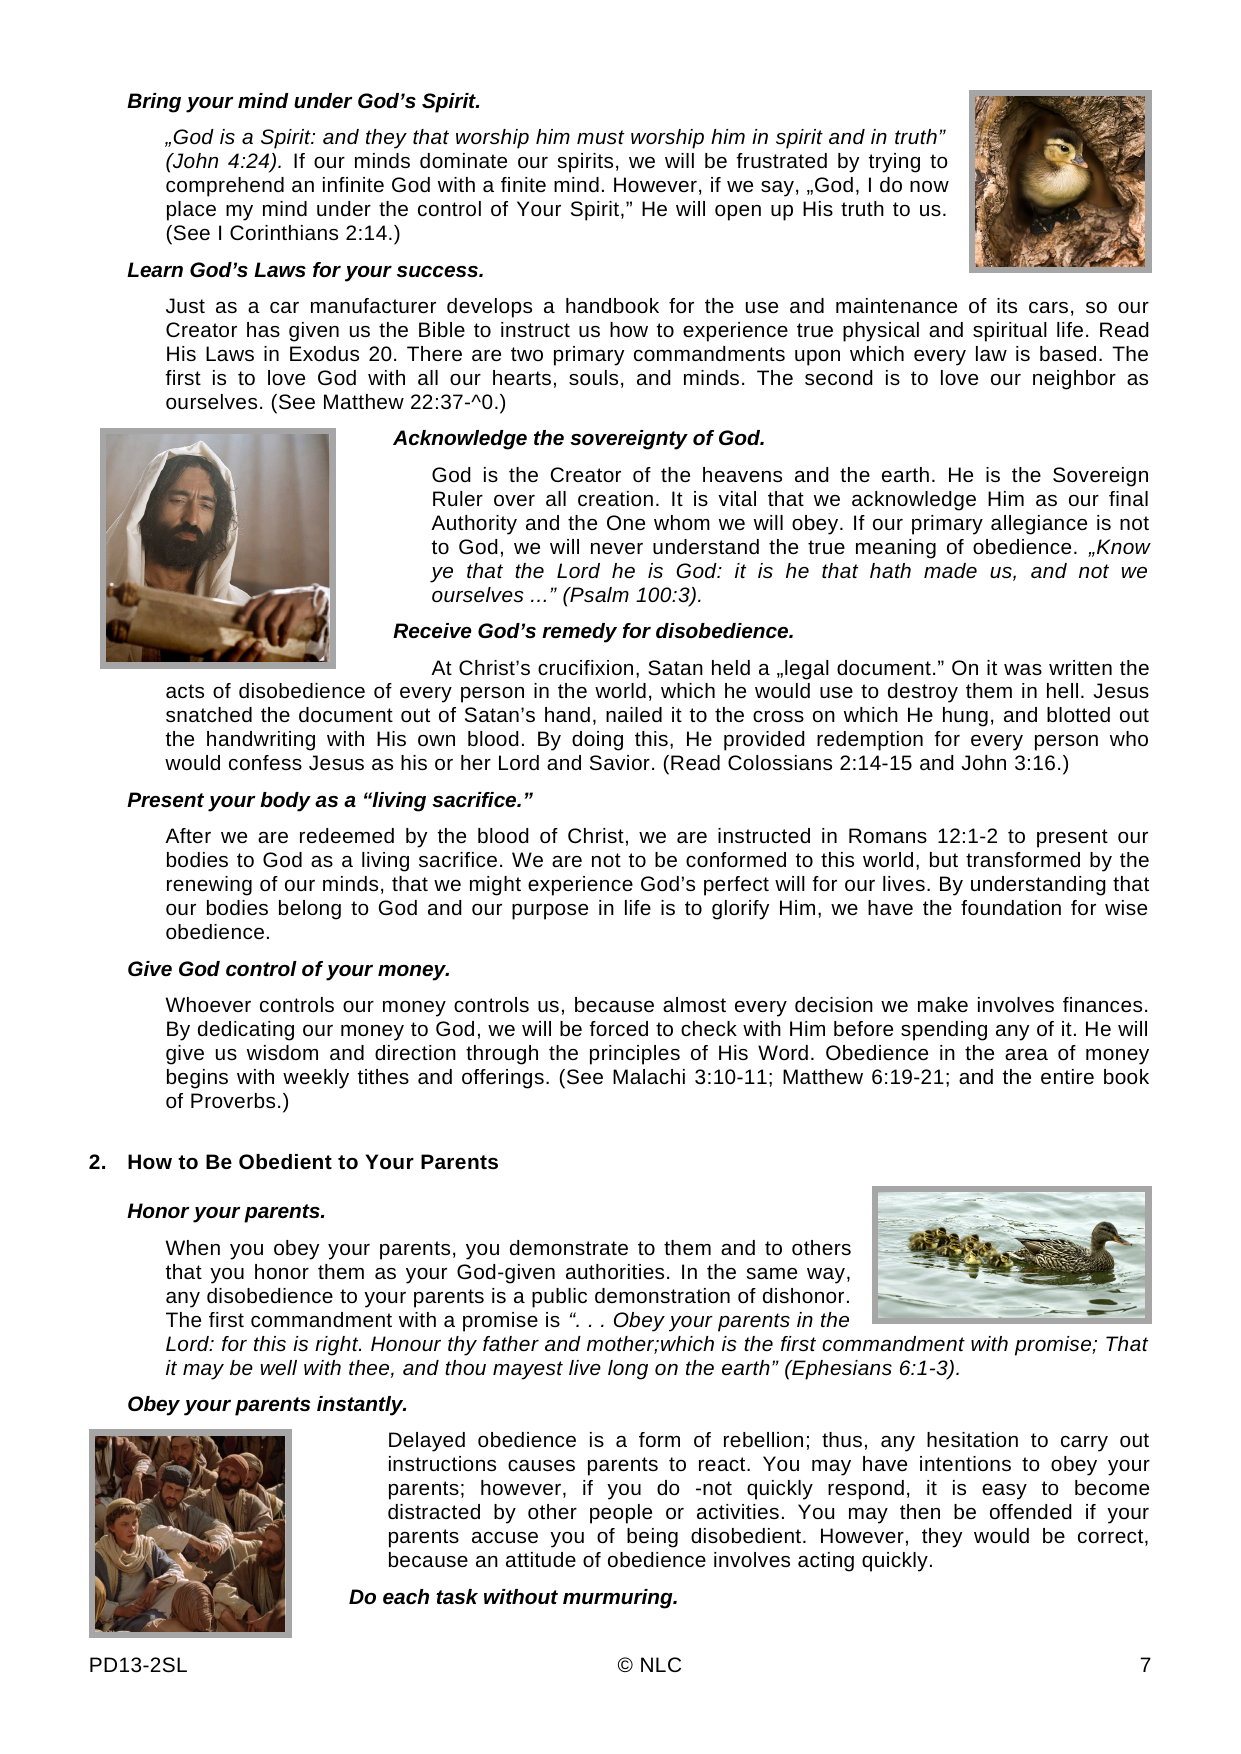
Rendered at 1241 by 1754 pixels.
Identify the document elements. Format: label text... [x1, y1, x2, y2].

subtitle 2. How to Be Obedient to Your Parents [89, 1150, 1152, 1174]
text Just as a car manufacturer develops a handbook for the use and maintenance of its cars, so our Creator has given us the Bible to instruct us how to experience true physical and spiritual life. Read His Laws in Exodus 20. There are two primary commandments upon which every law is based. The first is to love God with all our hearts, souls, and minds. The second is to love our neighbor as ourselves. (See Matthew -^0.) [165, 294, 1152, 414]
picture [975, 96, 1145, 267]
picture [878, 1192, 1145, 1318]
text God is the Creator of the heavens and the earth. He is the Sovereign Ruler over all creation. It is vital that we acknowledge Him as our final Authority and the One whom we will obey. If our primary allegiance is not to God, we will never understand the true meaning of obedience. „Know ye that the Lord he is God: it is he that hath made us, and not we ourselves ...” (Psalm 100:3). [336, 463, 1152, 606]
text „God is a Spirit: and they that worship him must worship him in spirit and in truth” (John ). If our minds dominate our spirits, we will be frustrated by trying to comprehend an infinite God with a finite mind. However, if we say, „God, I do now place my mind under the control of Your Spirit,” He will open up His truth to us. (See I Corinthians 2:14.) [165, 125, 969, 245]
text Delayed obedience is a form of rebellion; thus, any hesitation to carry out instructions causes parents to react. You may have intentions to obey your parents; however, if you do -not quickly respond, it is easy to become distracted by other people or activities. You may then be offended if your parents accuse you of being disobedient. However, they would be correct, because an attitude of obedience involves acting quickly. [165, 1428, 1152, 1572]
picture [95, 1436, 286, 1632]
subtitle Give God control of your money. [127, 956, 1152, 980]
subtitle Learn God’s Laws for your success. [127, 257, 1152, 281]
text At Christ’s crucifixion, Satan held a „legal document.” On it was written the acts of disobedience of every person in the world, which he would use to destroy them in hell. Jesus snatched the document out of Satan’s hand, nailed it to the cross on which He hung, and blotted out the handwriting with His own blood. By doing this, He provided redemption for every person who would confess Jesus as his or her Lord and Savior. (Read Colossians 2:14-15 and John 3:16.) [165, 655, 1152, 775]
text When you obey your parents, you demonstrate to them and to others that you honor them as your God-given authorities. In the same way, any disobedience to your parents is a public demonstration of dishonor. The first commandment with a promise is “. . . Obey your parents in the Lord: for this is right. Honour thy father and mother;which is the first commandment with promise; That it may be well with thee, and thou mayest live long on the earth” (Ephesians 6:1-3). [165, 1236, 1152, 1379]
text Whoever controls our money controls us, because almost every decision we make involves finances. By dedicating our money to God, we will be forced to check with Him before spending any of it. He will give us wisdom and direction through the principles of His Word. Obedience in the area of money begins with weekly tithes and offerings. (See Malachi 3:10-11; Matthew 6:19-21; and the entire book of Proverbs.) [165, 993, 1152, 1113]
subtitle Honor your parents. [127, 1199, 872, 1223]
text After we are redeemed by the blood of Christ, we are instructed in Romans 12:1-2 to present our bodies to God as a living sacrifice. We are not to be conformed to this world, but transformed by the renewing of our minds, that we might experience God’s perfect will for our lives. By understanding that our bodies belong to God and our purpose in life is to glorify Him, we have the foundation for wise obedience. [165, 824, 1152, 944]
subtitle Bring your mind under God’s Spirit. [127, 89, 1152, 113]
subtitle Present your body as a “living sacrifice.” [127, 788, 1152, 812]
subtitle Do each task without murmuring. [292, 1584, 1152, 1608]
picture [106, 434, 330, 662]
subtitle Receive God’s remedy for disobedience. [336, 619, 1152, 643]
subtitle Obey your parents instantly. [127, 1392, 1152, 1416]
subtitle Acknowledge the sovereignty of God. [127, 426, 1152, 450]
